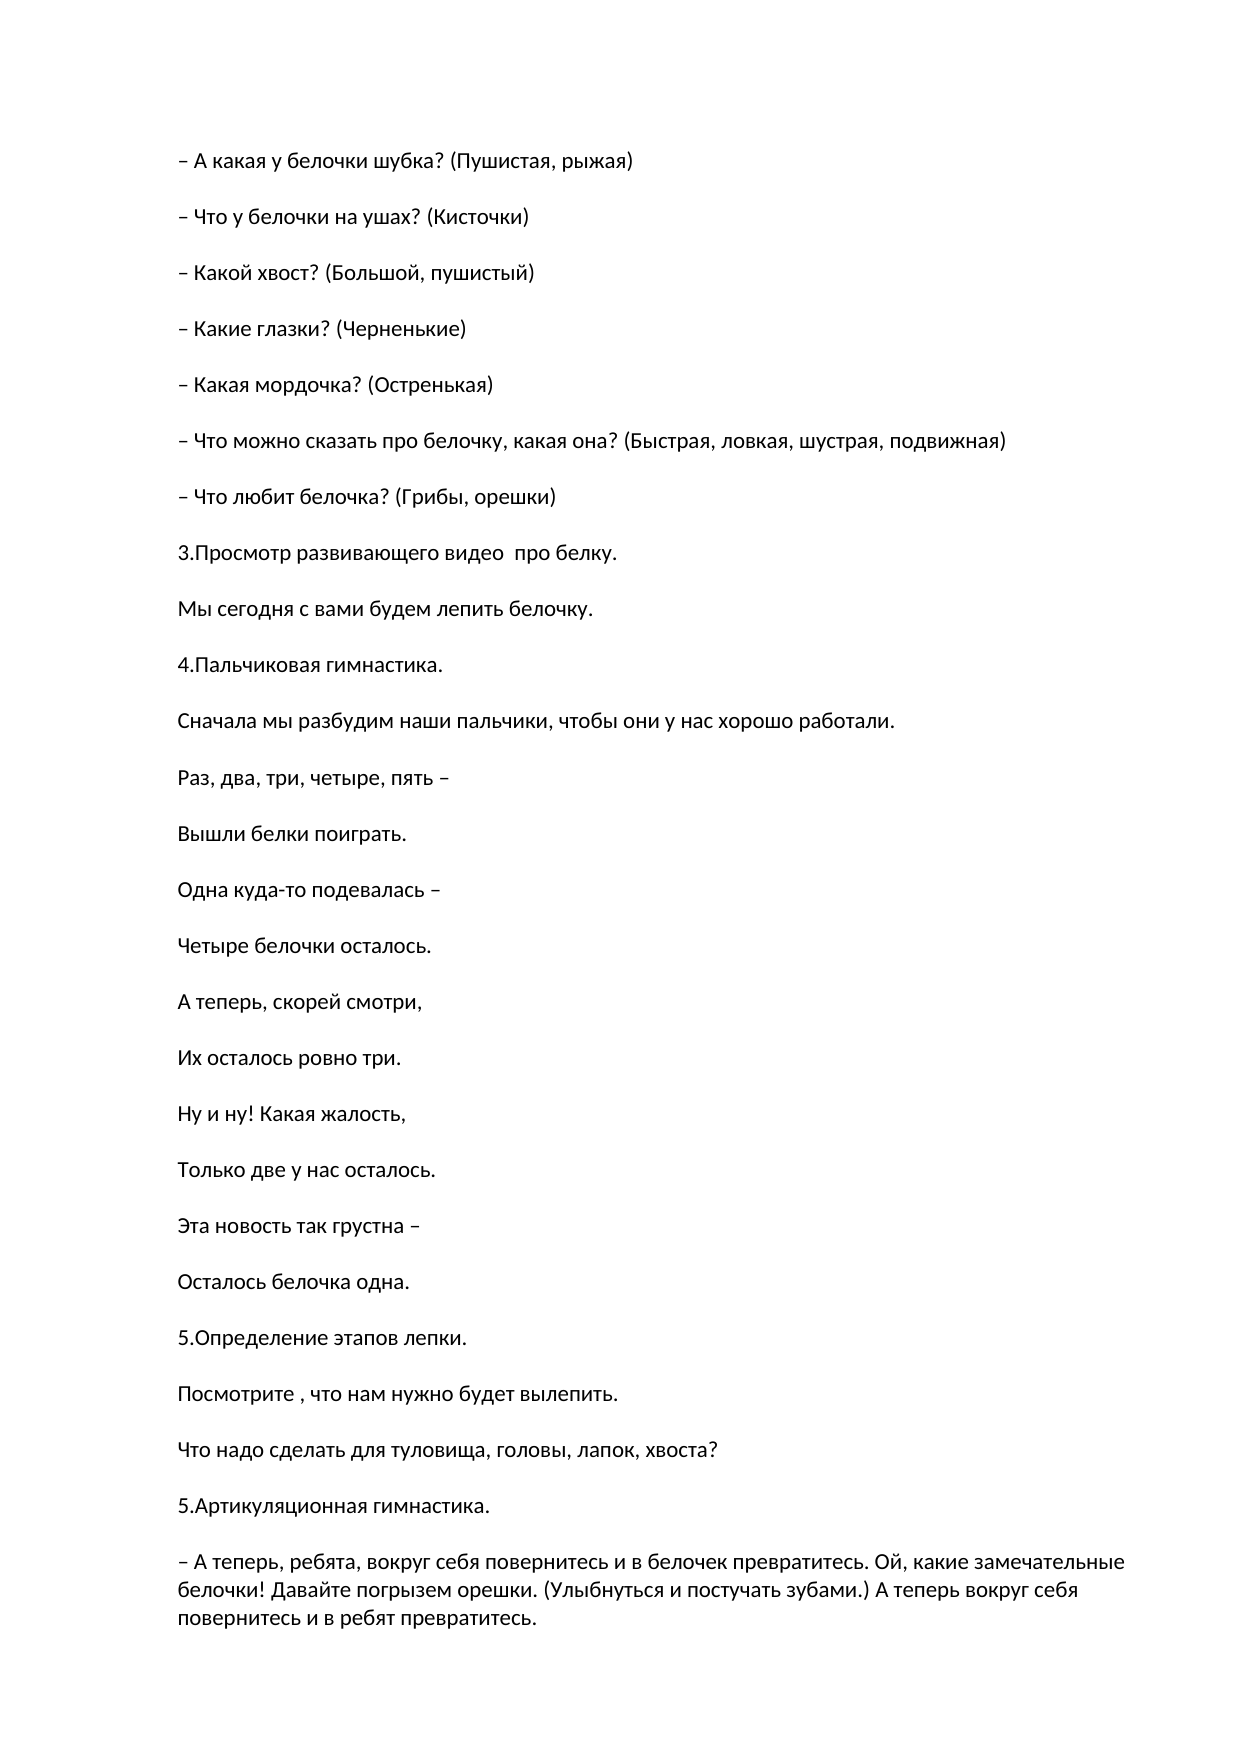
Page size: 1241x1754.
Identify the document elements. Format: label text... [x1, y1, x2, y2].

text Мы сегодня с вами будем лепить белочку. [177, 594, 1152, 622]
text 4.Пальчиковая гимнастика. [177, 651, 1152, 678]
text Вышли белки поиграть. [177, 819, 1152, 847]
text Осталось белочка одна. [177, 1267, 1152, 1295]
text – А какая у белочки шубка? (Пушистая, рыжая) [177, 146, 1152, 174]
text Только две у нас осталось. [177, 1155, 1152, 1183]
text Что надо сделать для туловища, головы, лапок, хвоста? [177, 1435, 1152, 1463]
text Одна куда-то подевалась – [177, 875, 1152, 903]
text – А теперь, ребята, вокруг себя повернитесь и в белочек превратитесь. Ой, какие замечательные белочки! Давайте погрызем орешки. (Улыбнуться и постучать зубами.) А теперь вокруг себя повернитесь и в ребят превратитесь. [177, 1547, 1152, 1631]
text – Что можно сказать про белочку, какая она? (Быстрая, ловкая, шустрая, подвижная) [177, 426, 1152, 454]
text Посмотрите , что нам нужно будет вылепить. [177, 1379, 1152, 1407]
text 5.Артикуляционная гимнастика. [177, 1491, 1152, 1519]
text 5.Определение этапов лепки. [177, 1323, 1152, 1351]
text 3.Просмотр развивающего видео про белку. [177, 538, 1152, 566]
text – Какие глазки? (Черненькие) [177, 314, 1152, 342]
text – Что любит белочка? (Грибы, орешки) [177, 482, 1152, 510]
text – Какая мордочка? (Остренькая) [177, 370, 1152, 398]
text Их осталось ровно три. [177, 1043, 1152, 1071]
text А теперь, скорей смотри, [177, 987, 1152, 1015]
text – Что у белочки на ушах? (Кисточки) [177, 202, 1152, 230]
text Эта новость так грустна – [177, 1211, 1152, 1239]
text Четыре белочки осталось. [177, 931, 1152, 959]
text – Какой хвост? (Большой, пушистый) [177, 258, 1152, 286]
text Ну и ну! Какая жалость, [177, 1099, 1152, 1127]
text Сначала мы разбудим наши пальчики, чтобы они у нас хорошо работали. [177, 707, 1152, 734]
text Раз, два, три, четыре, пять – [177, 763, 1152, 791]
